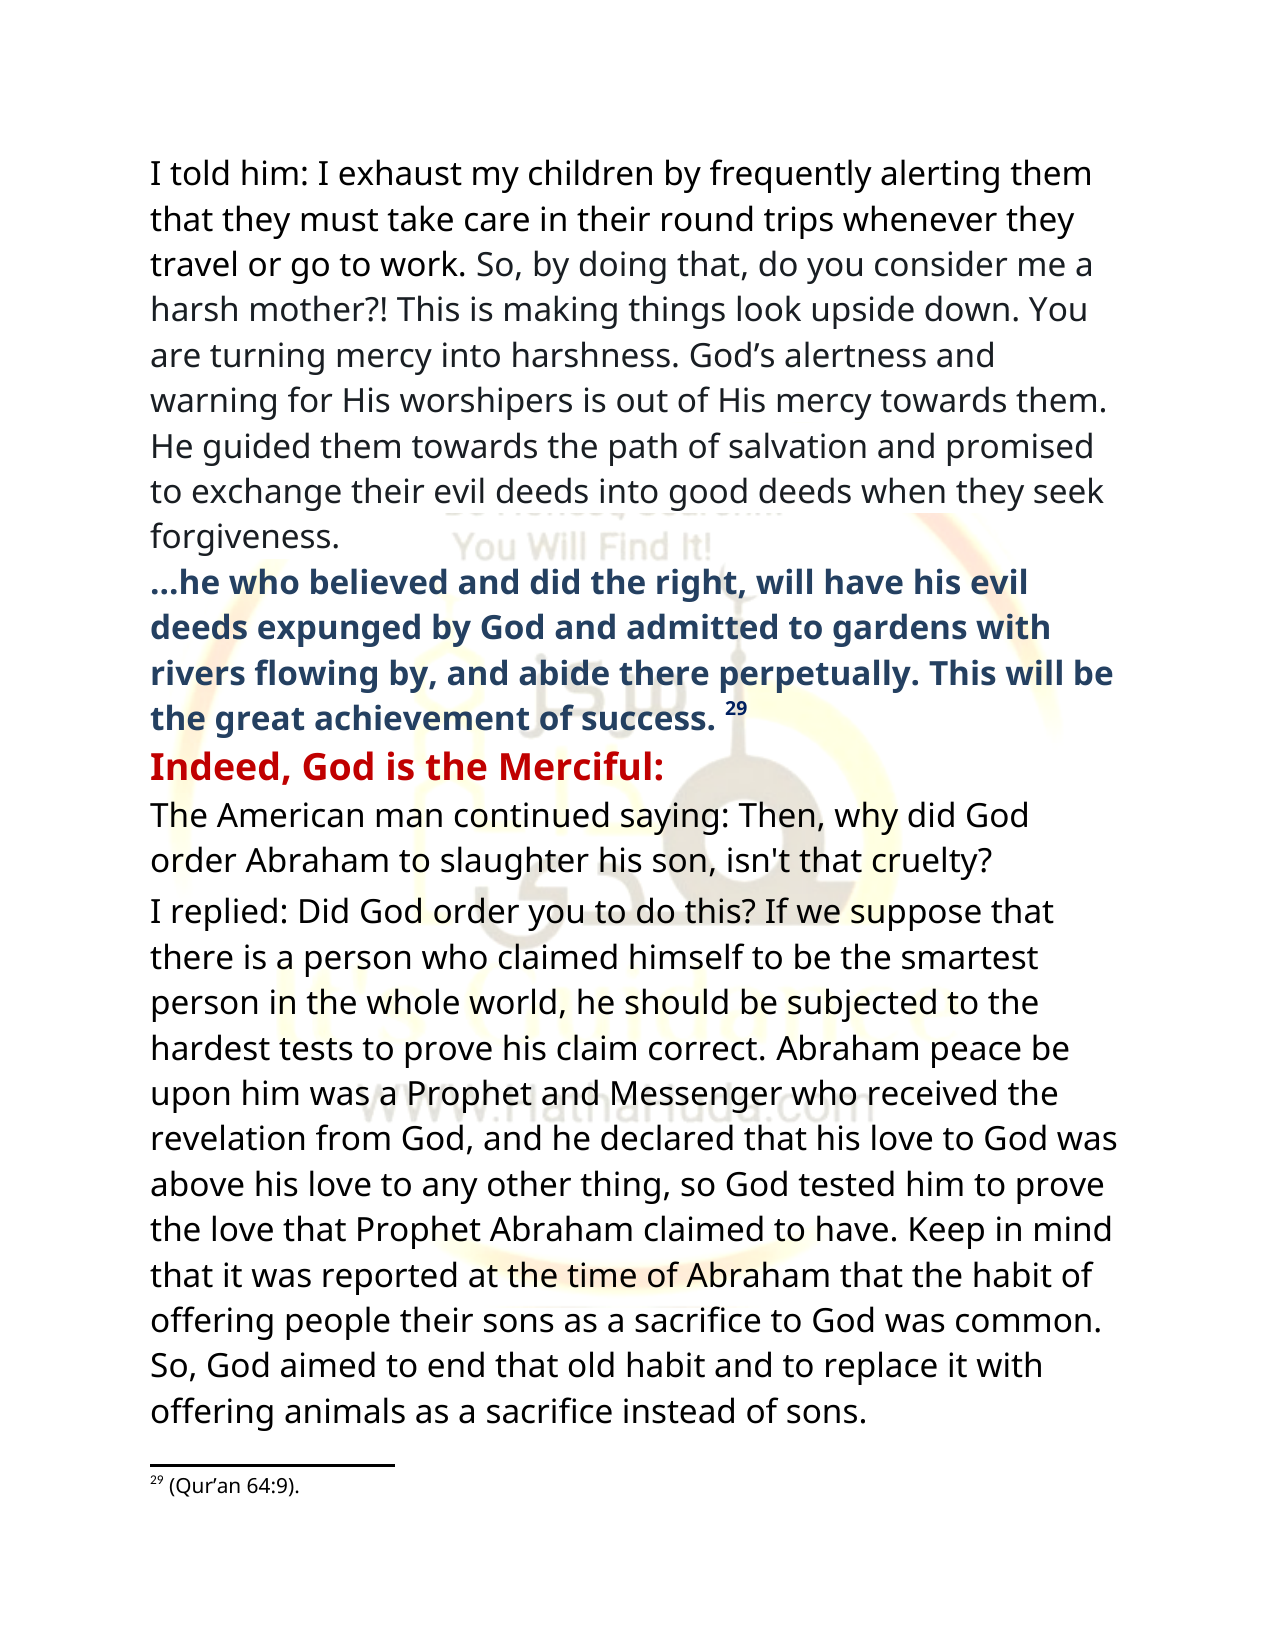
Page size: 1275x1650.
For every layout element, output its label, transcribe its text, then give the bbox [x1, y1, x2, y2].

text …he who believed and did the right, will have his evil deeds expunged by God and admitted to gardens with rivers flowing by, and abide there perpetually. This will be the great achievement of success. [150, 559, 1125, 740]
text I told him: I exhaust my children by frequently alerting them that they must take care in their round trips whenever they travel or go to work. So, by doing that, do you consider me a harsh mother?! This is making things look upside down. You are turning mercy into harshness. God’s alertness and warning for His worshipers is out of His mercy towards them. He guided them towards the path of salvation and promised to exchange their evil deeds into good deeds when they seek forgiveness. [150, 150, 1125, 559]
text I replied: Did God order you to do this? If we suppose that there is a person who claimed himself to be the smartest person in the whole world, he should be subjected to the hardest tests to prove his claim correct. Abraham peace be upon him was a Prophet and Messenger who received the revelation from God, and he declared that his love to God was above his love to any other thing, so God tested him to prove the love that Prophet Abraham claimed to have. Keep in mind that it was reported at the time of Abraham that the habit of offering people their sons as a sacrifice to God was common. So, God aimed to end that old habit and to replace it with offering animals as a sacrifice instead of sons. [150, 888, 1125, 1433]
text The American man continued saying: Then, why did God order Abraham to slaughter his son, isn't that cruelty? [150, 791, 1125, 882]
text Indeed, God is the Merciful: [150, 740, 1125, 791]
